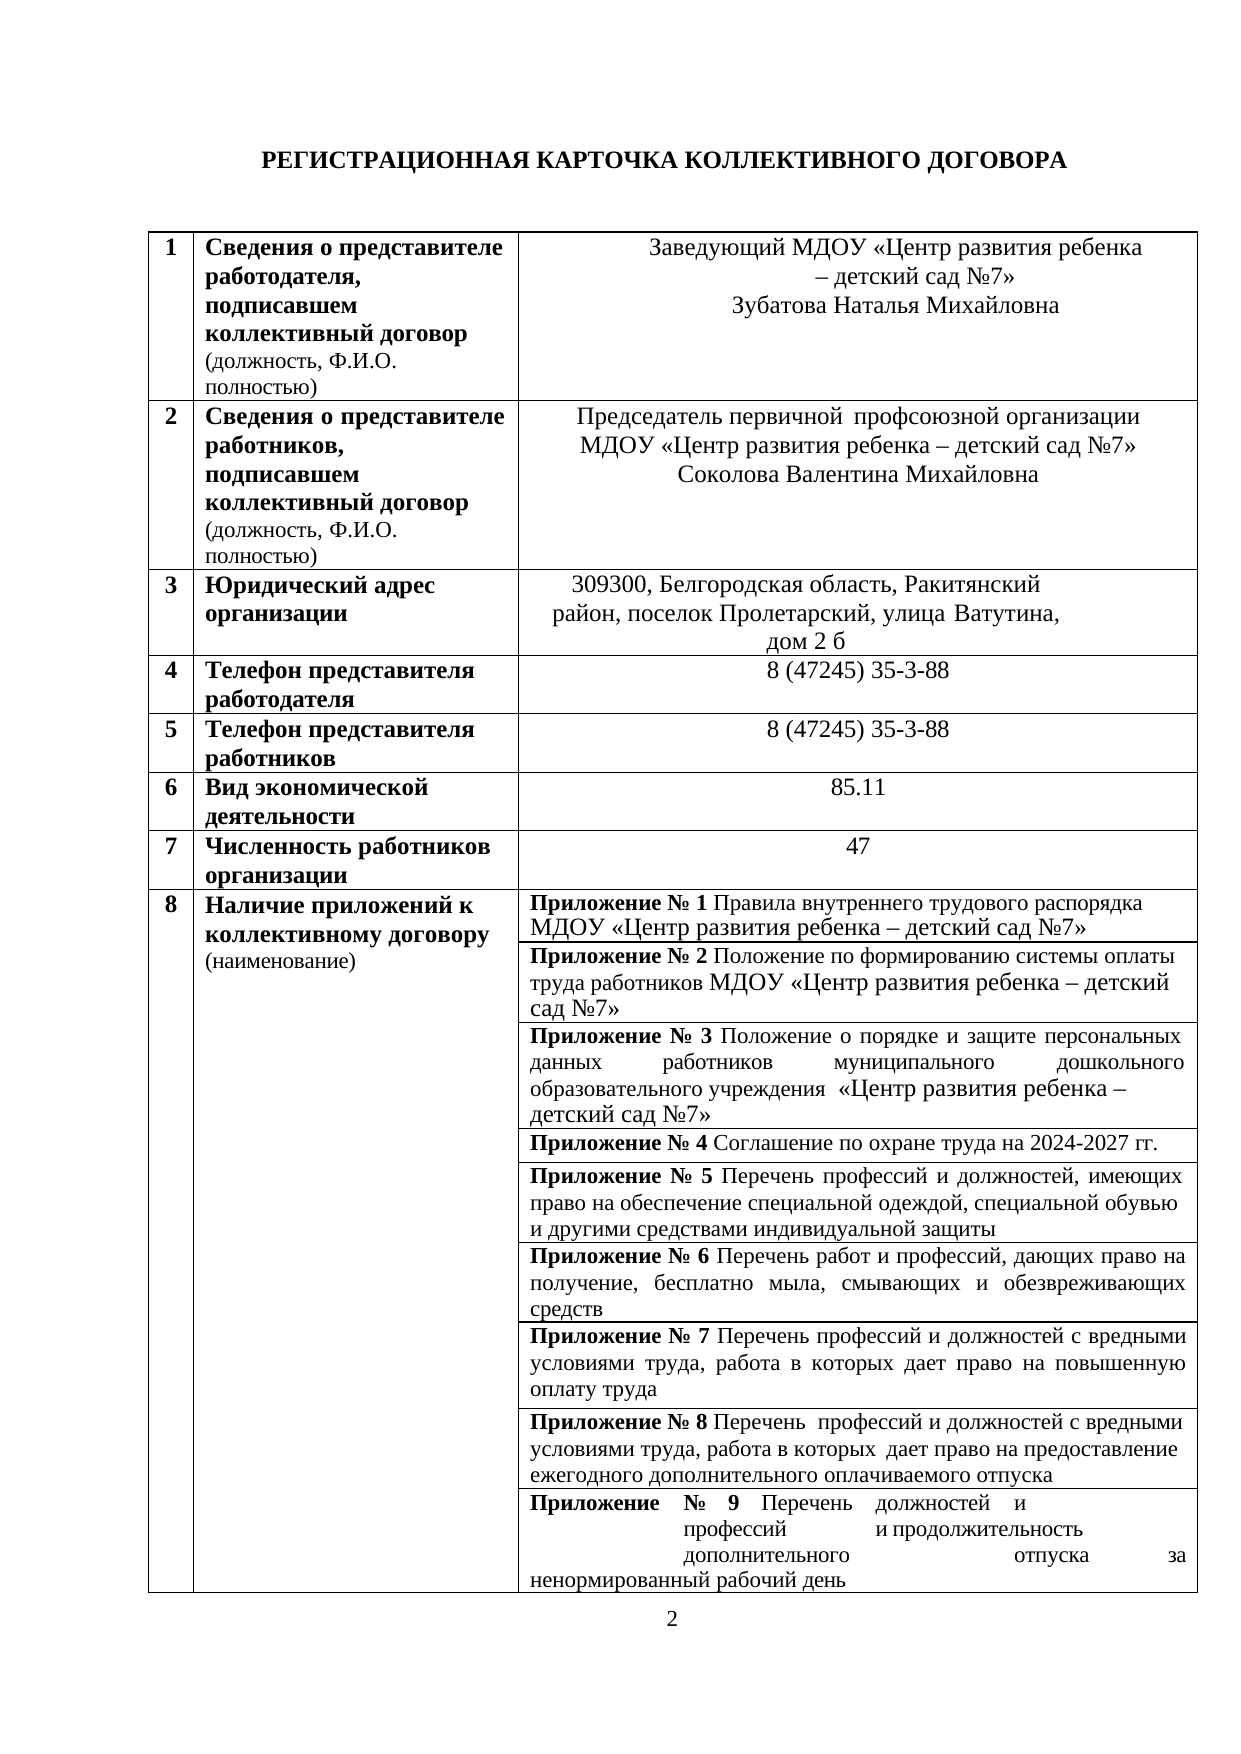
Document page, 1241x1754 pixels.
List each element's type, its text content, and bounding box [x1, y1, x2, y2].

table_cell Приложение № 1 Правила внутреннего трудового распорядка МДОУ «Центр развития ребенка – детский сад №7» [519, 890, 1197, 941]
table_header Заведующий МДОУ «Центр развития ребенка – детский сад №7» Зубатова Наталья Михайловна [519, 233, 1197, 400]
table_cell Вид экономической деятельности [194, 773, 518, 830]
table_header 1 [149, 233, 193, 400]
table_cell Приложение № 3 Положение о порядке и защите персональных данных работников муниципального дошкольного образовательного учреждения «Центр развития ребенка – детский сад №7» [519, 1023, 1197, 1128]
table_cell 85.11 [519, 773, 1197, 830]
table_cell 3 [149, 570, 193, 655]
table_cell Приложение № 6 Перечень работ и профессий, дающих право на получение, бесплатно мыла, смывающих и обезвреживающих средств [519, 1243, 1197, 1321]
table_cell Численность работников организации [194, 831, 518, 889]
table_cell Юридический адрес организации [194, 570, 518, 655]
table_cell Телефон представителя работодателя [194, 656, 518, 713]
table_cell 2 [149, 401, 193, 569]
table_cell Наличие приложений к коллективному договору (наименование) [194, 890, 518, 1592]
table_cell Сведения о представителе работников, подписавшем коллективный договор (должность, Ф.И.О. полностью) [194, 401, 518, 569]
table_cell Телефон представителя работников [194, 714, 518, 772]
table_cell Приложение № 4 Соглашение по охране труда на 2024-2027 гг. [519, 1129, 1197, 1162]
table_cell Приложение № 2 Положение по формированию системы оплаты труда работников МДОУ «Центр развития ребенка – детский сад №7» [519, 943, 1197, 1022]
table_cell Приложение № 5 Перечень профессий и должностей, имеющих право на обеспечение специальной одеждой, специальной обувью и другими средствами индивидуальной защиты [519, 1163, 1197, 1242]
table_cell 4 [149, 656, 193, 713]
table_header Сведения о представителе работодателя, подписавшем коллективный договор (должность, Ф.И.О. полностью) [194, 233, 518, 400]
table_cell 8 (47245) 35-3-88 [519, 714, 1197, 772]
table_cell 309300, Белгородская область, Ракитянский район, поселок Пролетарский, улица Ватутина, дом 2 б [519, 570, 1197, 655]
table_cell Приложение № 9 Перечень должностей и профессий и продолжительность дополнительного отпуска за ненормированный рабочий день [519, 1489, 1197, 1592]
table_cell Председатель первичной профсоюзной организации МДОУ «Центр развития ребенка – детский сад №7» Соколова Валентина Михайловна [519, 401, 1197, 569]
table_cell 5 [149, 714, 193, 772]
text РЕГИСТРАЦИОННАЯ КАРТОЧКА КОЛЛЕКТИВНОГО ДОГОВОРА [135, 145, 1193, 173]
table_cell 47 [519, 831, 1197, 889]
table_cell 8 [149, 890, 193, 1592]
table_cell 8 (47245) 35-3-88 [519, 656, 1197, 713]
table_cell Приложение № 8 Перечень профессий и должностей с вредными условиями труда, работа в которых дает право на предоставление ежегодного дополнительного оплачиваемого отпуска [519, 1409, 1197, 1488]
table_cell 7 [149, 831, 193, 889]
table_cell Приложение № 7 Перечень профессий и должностей с вредными условиями труда, работа в которых дает право на повышенную оплату труда [519, 1323, 1197, 1408]
table_cell 6 [149, 773, 193, 830]
